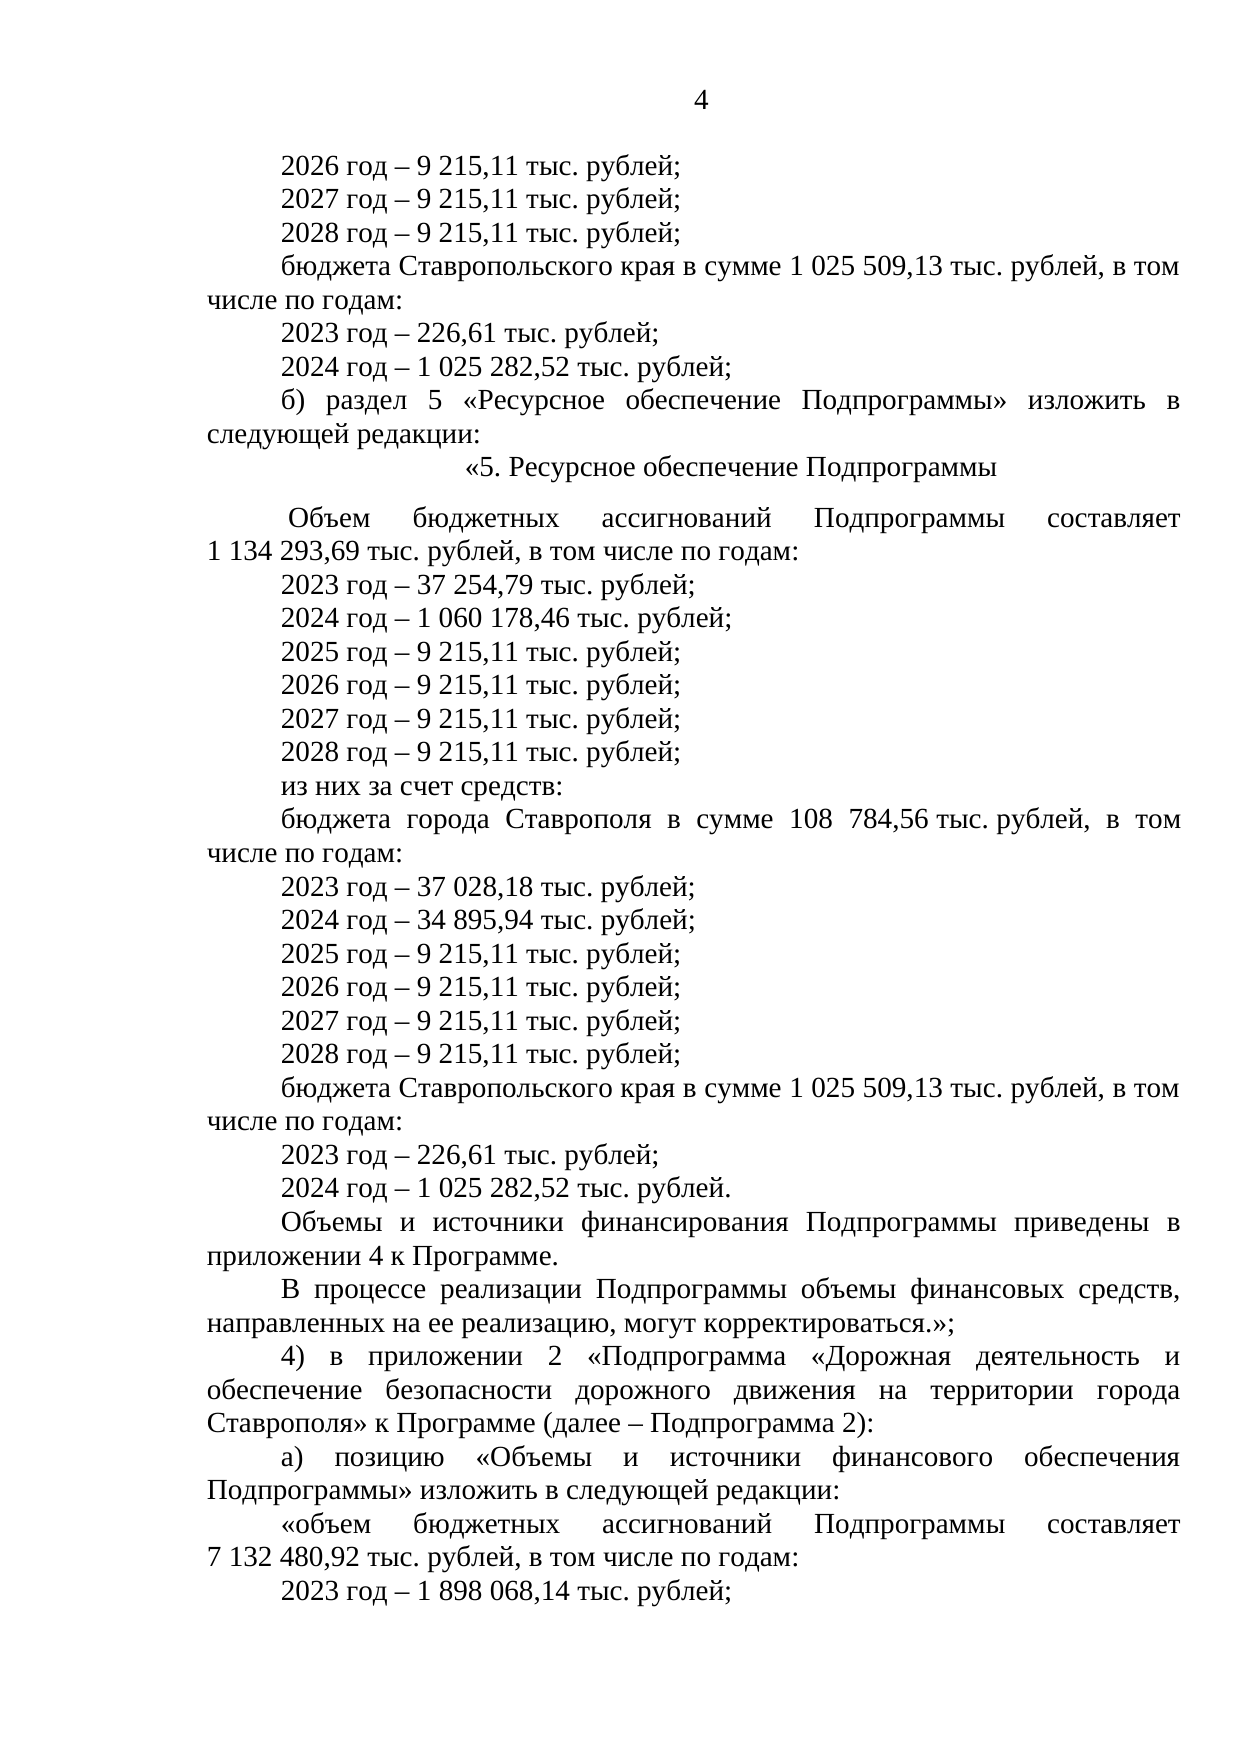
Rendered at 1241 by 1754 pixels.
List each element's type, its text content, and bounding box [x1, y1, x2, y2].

text бюджета города Ставрополя в сумме 108 784,56 тыс. рублей, в том числе по годам: [207, 802, 1181, 869]
text бюджета Ставропольского края в сумме 1 025 509,13 тыс. рублей, в том числе по годам: [207, 248, 1181, 315]
text а) позицию «Объемы и источники финансового обеспечения Подпрограммы» изложить в следующей редакции: [207, 1439, 1181, 1506]
text 2025 год – 9 215,11 тыс. рублей; [207, 634, 1181, 667]
text 2023 год – 37 254,79 тыс. рублей; [207, 567, 1181, 600]
text «5. Ресурсное обеспечение Подпрограммы [207, 449, 1181, 483]
text 2025 год – 9 215,11 тыс. рублей; [207, 936, 1181, 969]
text 2023 год – 226,61 тыс. рублей; [207, 1137, 1181, 1171]
text 2028 год – 9 215,11 тыс. рублей; [207, 215, 1181, 248]
text Объемы и источники финансирования Подпрограммы приведены в приложении 4 к Программе. [207, 1204, 1181, 1271]
text 2023 год – 226,61 тыс. рублей; [207, 315, 1181, 349]
text 2027 год – 9 215,11 тыс. рублей; [207, 181, 1181, 215]
text 2026 год – 9 215,11 тыс. рублей; [207, 667, 1181, 701]
text 2027 год – 9 215,11 тыс. рублей; [207, 1003, 1181, 1036]
text «объем бюджетных ассигнований Подпрограммы составляет 7 132 480,92 тыс. рублей, в том числе по годам: [207, 1506, 1181, 1573]
text 2023 год – 1 898 068,14 тыс. рублей; [207, 1573, 1181, 1607]
text 2024 год – 1 060 178,46 тыс. рублей; [207, 600, 1181, 634]
text 2028 год – 9 215,11 тыс. рублей; [207, 1036, 1181, 1070]
text 4) в приложении 2 «Подпрограмма «Дорожная деятельность и обеспечение безопасности дорожного движения на территории города Ставрополя» к Программе (далее – Подпрограмма 2): [207, 1338, 1181, 1439]
text 2028 год – 9 215,11 тыс. рублей; [207, 734, 1181, 768]
text 2024 год – 34 895,94 тыс. рублей; [207, 902, 1181, 936]
text 2026 год – 9 215,11 тыс. рублей; [207, 148, 1181, 181]
text 2024 год – 1 025 282,52 тыс. рублей. [207, 1171, 1181, 1204]
text 2024 год – 1 025 282,52 тыс. рублей; [207, 349, 1181, 382]
text Объем бюджетных ассигнований Подпрограммы составляет 1 134 293,69 тыс. рублей, в том числе по годам: [207, 500, 1181, 567]
text б) раздел 5 «Ресурсное обеспечение Подпрограммы» изложить в следующей редакции: [207, 382, 1181, 449]
text 2023 год – 37 028,18 тыс. рублей; [207, 869, 1181, 902]
text В процессе реализации Подпрограммы объемы финансовых средств, направленных на ее реализацию, могут корректироваться.»; [207, 1271, 1181, 1338]
text 2026 год – 9 215,11 тыс. рублей; [207, 969, 1181, 1003]
text из них за счет средств: [207, 768, 1181, 802]
text 2027 год – 9 215,11 тыс. рублей; [207, 701, 1181, 734]
text бюджета Ставропольского края в сумме 1 025 509,13 тыс. рублей, в том числе по годам: [207, 1070, 1181, 1137]
